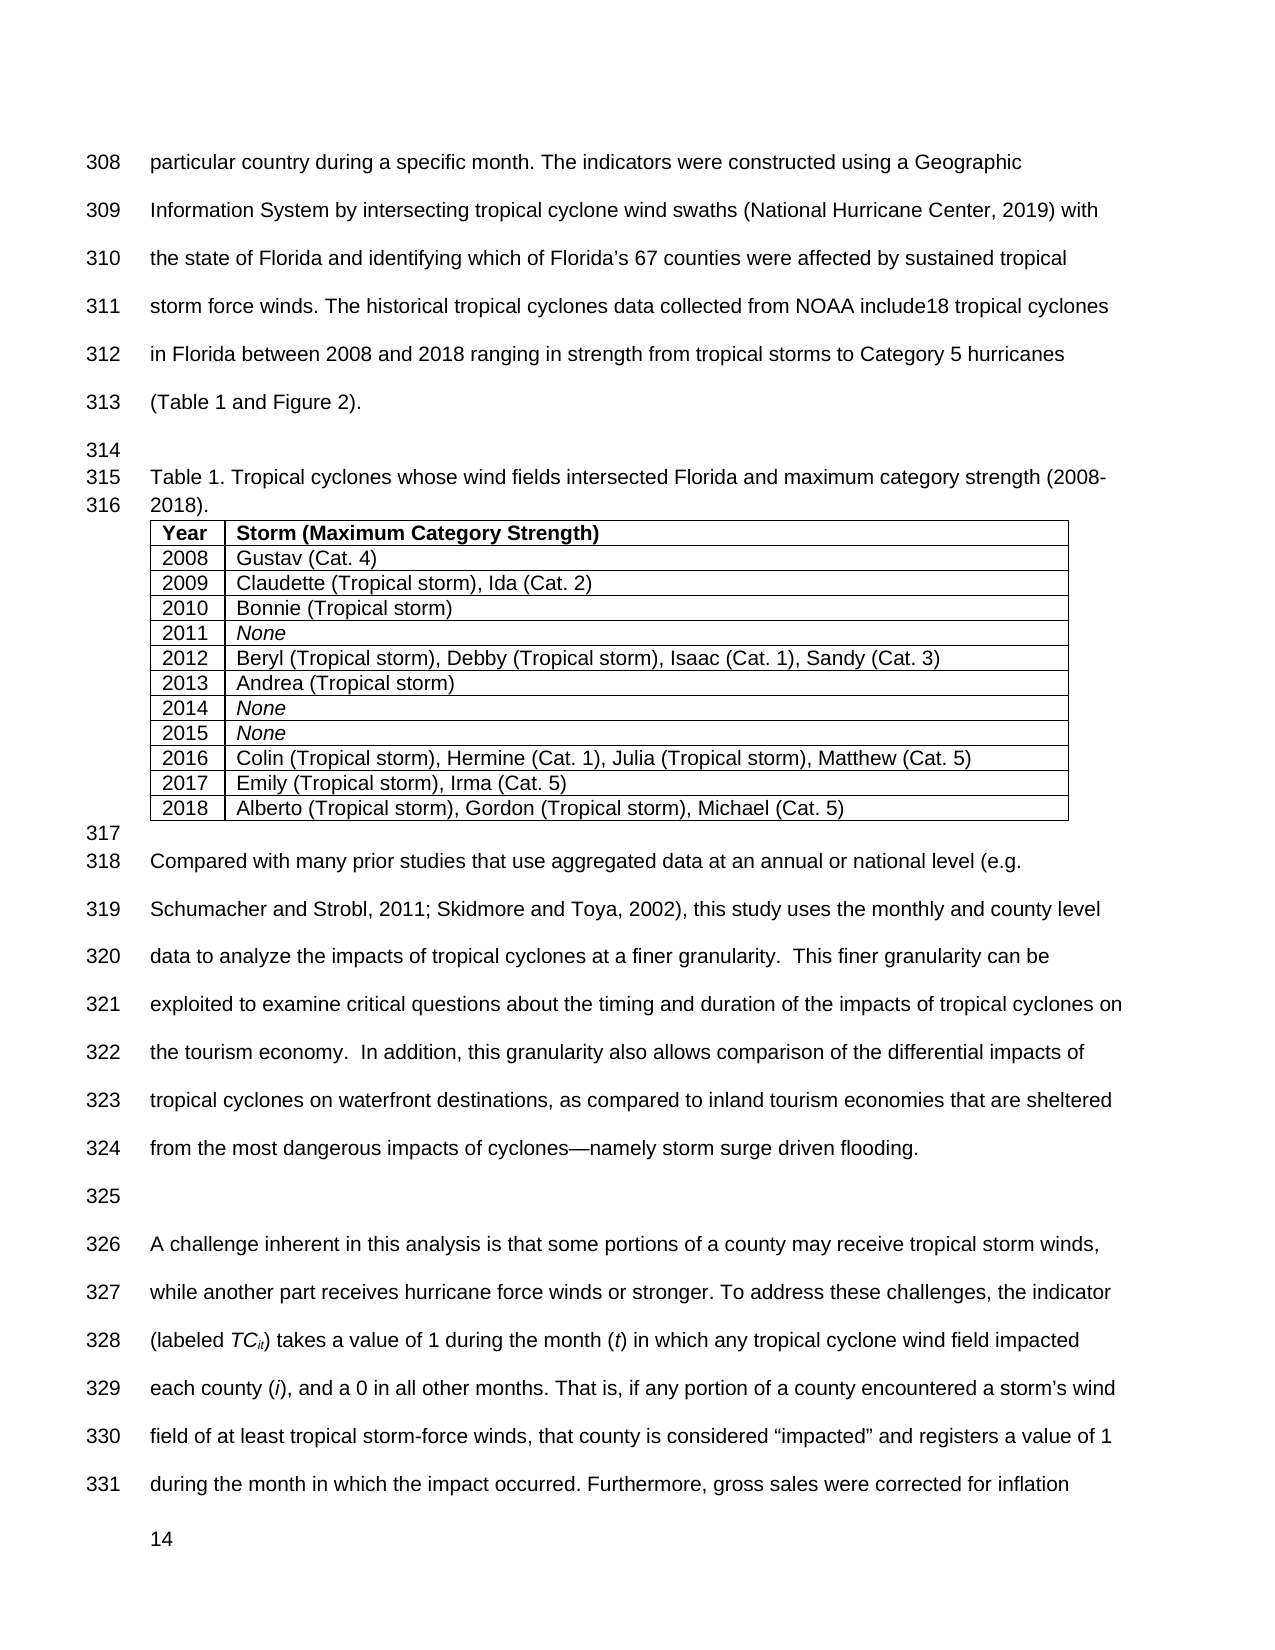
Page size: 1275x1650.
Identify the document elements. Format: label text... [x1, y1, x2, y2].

table_cell 2017 [151, 771, 224, 795]
table_cell Gustav (Cat. 4) [226, 546, 1068, 570]
text Compared with many prior studies that use aggregated data at an annual or national level (e.g. Schumacher and Strobl, 2011; Skidmore and Toya, 2002), this study uses the monthly and county level data to analyze the impacts of tropical cyclones at a finer granularity. This finer granularity can be exploited to examine critical questions about the timing and duration of the impacts of tropical cyclones on the tourism economy. In addition, this granularity also allows comparison of the differential impacts of tropical cyclones on waterfront destinations, as compared to inland tourism economies that are sheltered from the most dangerous impacts of cyclones—namely storm surge driven flooding. [150, 848, 1125, 1160]
text Table 1. Tropical cyclones whose wind fields intersected Florida and maximum category strength (2008-2018). [150, 465, 1125, 516]
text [150, 150, 1125, 413]
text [150, 1232, 1125, 1495]
table_cell None [226, 696, 1068, 720]
table_header Storm (Maximum Category Strength) [226, 521, 1068, 545]
table_cell Beryl (Tropical storm), Debby (Tropical storm), Isaac (Cat. 1), Sandy (Cat. 3) [226, 646, 1068, 670]
table_cell 2014 [151, 696, 224, 720]
table_cell Claudette (Tropical storm), Ida (Cat. 2) [226, 571, 1068, 595]
table_cell Colin (Tropical storm), Hermine (Cat. 1), Julia (Tropical storm), Matthew (Cat. 5) [226, 746, 1068, 770]
table_cell 2016 [151, 746, 224, 770]
table_cell 2010 [151, 596, 224, 620]
table_cell Emily (Tropical storm), Irma (Cat. 5) [226, 771, 1068, 795]
table_cell 2012 [151, 646, 224, 670]
table_cell Alberto (Tropical storm), Gordon (Tropical storm), Michael (Cat. 5) [226, 796, 1068, 820]
table_cell 2018 [151, 796, 224, 820]
table_cell 2009 [151, 571, 224, 595]
table_cell Bonnie (Tropical storm) [226, 596, 1068, 620]
table_cell Andrea (Tropical storm) [226, 671, 1068, 695]
table_cell None [226, 721, 1068, 745]
table_cell 2015 [151, 721, 224, 745]
table_header Year [151, 521, 224, 545]
table_cell 2011 [151, 621, 224, 645]
table_cell None [226, 621, 1068, 645]
table_cell 2008 [151, 546, 224, 570]
table_cell 2013 [151, 671, 224, 695]
